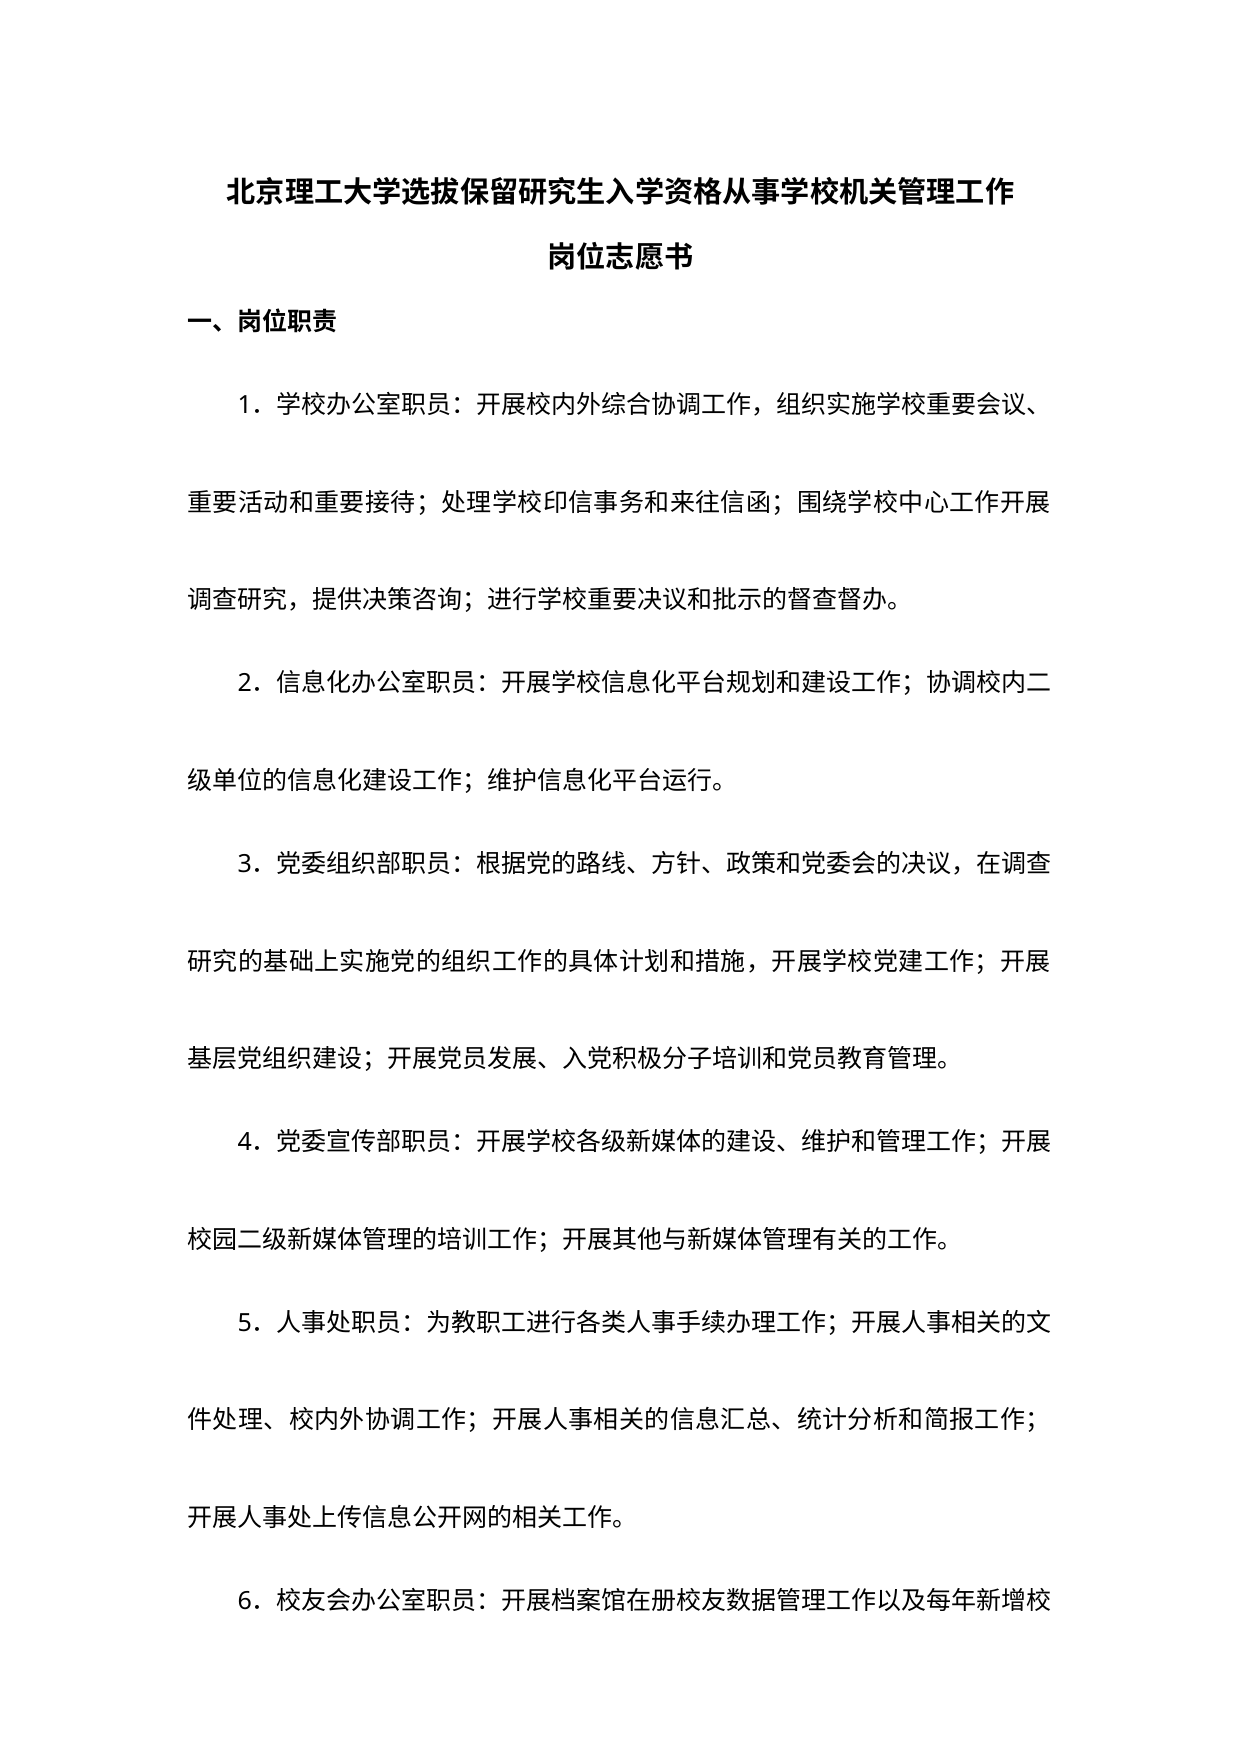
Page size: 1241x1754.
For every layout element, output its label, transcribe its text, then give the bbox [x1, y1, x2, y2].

text 5．人事处职员：为教职工进行各类人事手续办理工作；开展人事相关的文件处理、校内外协调工作；开展人事相关的信息汇总、统计分析和简报工作；开展人事处上传信息公开网的相关工作。 [187, 1288, 1053, 1548]
text 4．党委宣传部职员：开展学校各级新媒体的建设、维护和管理工作；开展校园二级新媒体管理的培训工作；开展其他与新媒体管理有关的工作。 [187, 1107, 1053, 1270]
text 北京理工大学选拔保留研究生入学资格从事学校机关管理工作 [187, 157, 1053, 222]
text 1．学校办公室职员：开展校内外综合协调工作，组织实施学校重要会议、重要活动和重要接待；处理学校印信事务和来往信函；围绕学校中心工作开展调查研究，提供决策咨询；进行学校重要决议和批示的督查督办。 [187, 370, 1053, 630]
text 3．党委组织部职员：根据党的路线、方针、政策和党委会的决议，在调查研究的基础上实施党的组织工作的具体计划和措施，开展学校党建工作；开展基层党组织建设；开展党员发展、入党积极分子培训和党员教育管理。 [187, 829, 1053, 1089]
text 一、岗位职责 [187, 287, 1053, 352]
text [187, 1566, 1053, 1631]
text 2．信息化办公室职员：开展学校信息化平台规划和建设工作；协调校内二级单位的信息化建设工作；维护信息化平台运行。 [187, 648, 1053, 811]
text 岗位志愿书 [187, 222, 1053, 287]
